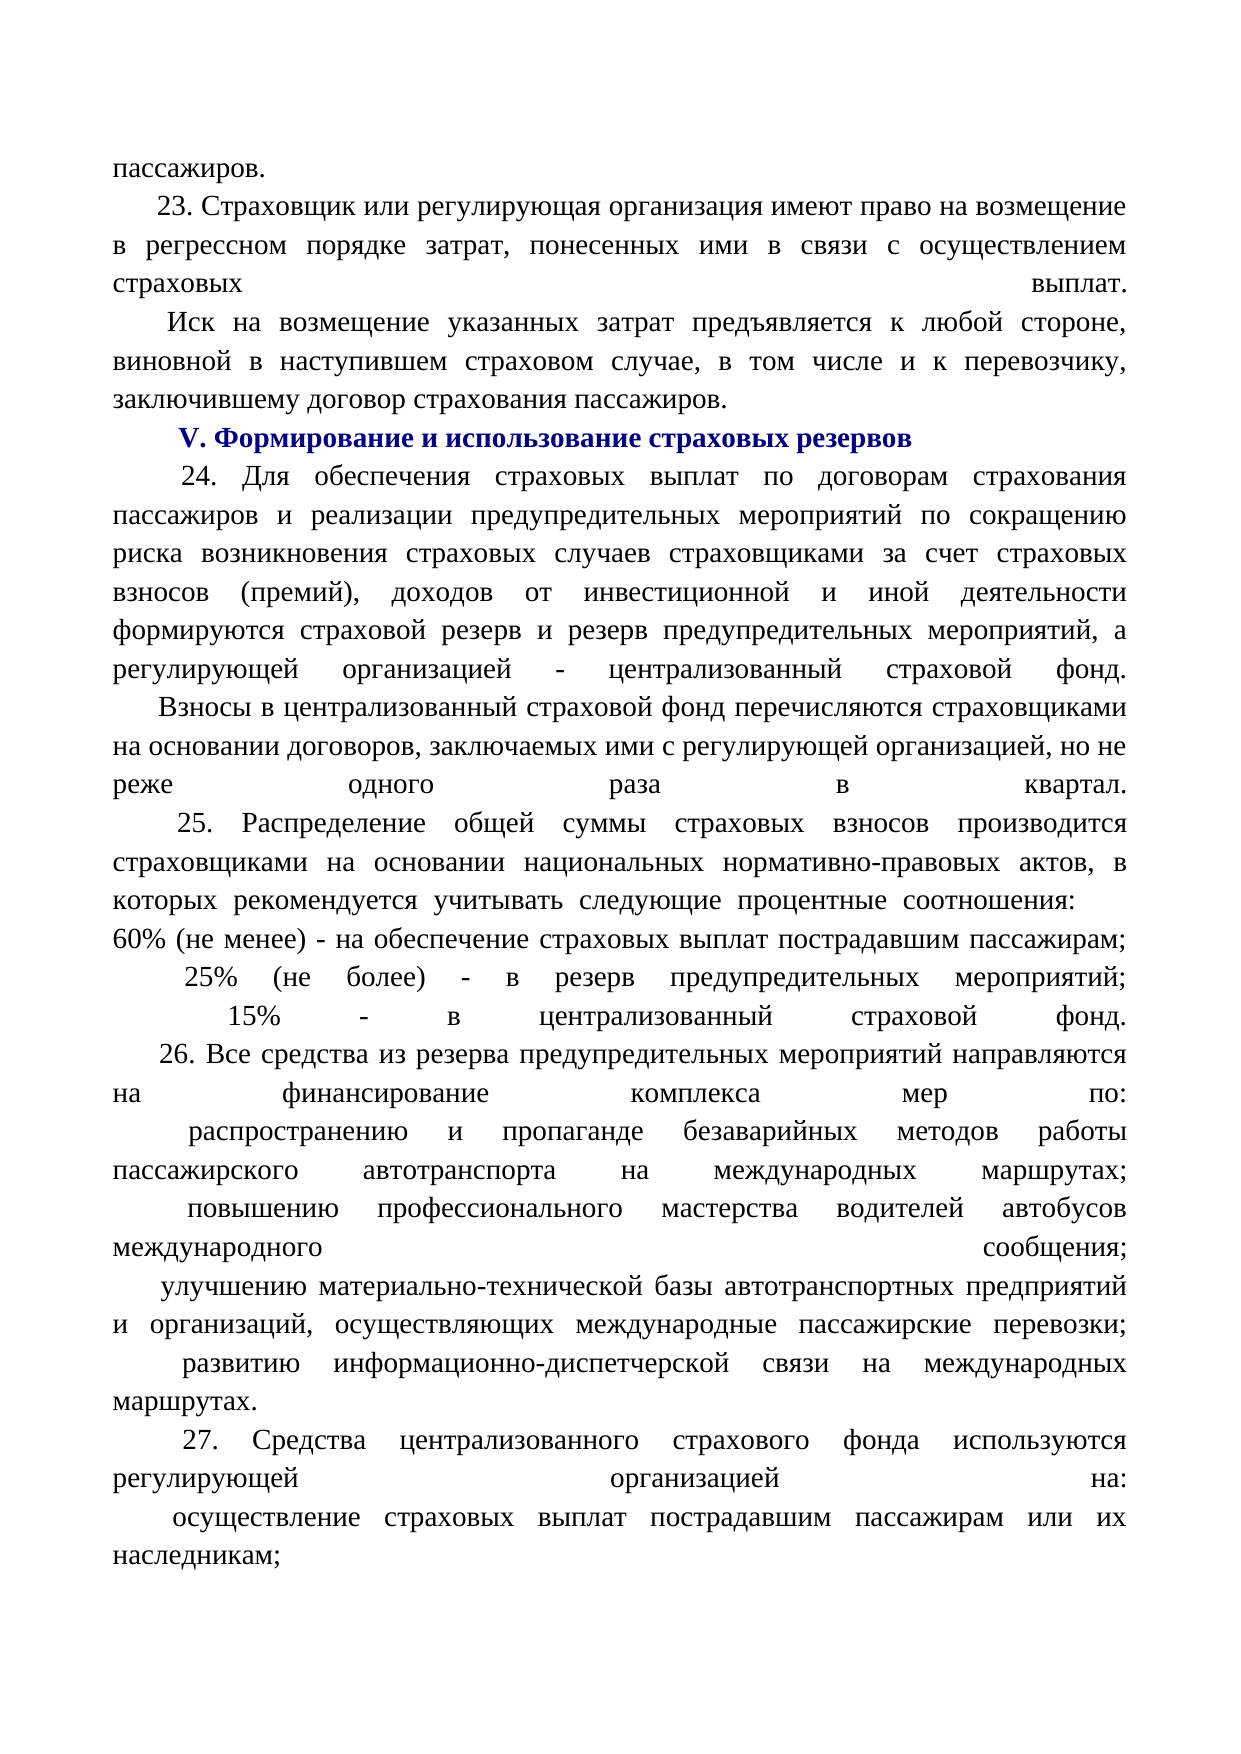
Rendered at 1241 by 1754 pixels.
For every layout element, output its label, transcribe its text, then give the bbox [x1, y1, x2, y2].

text V. Формирование и использование страховых резервов [112, 420, 1128, 453]
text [112, 458, 1128, 1571]
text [112, 150, 1128, 415]
